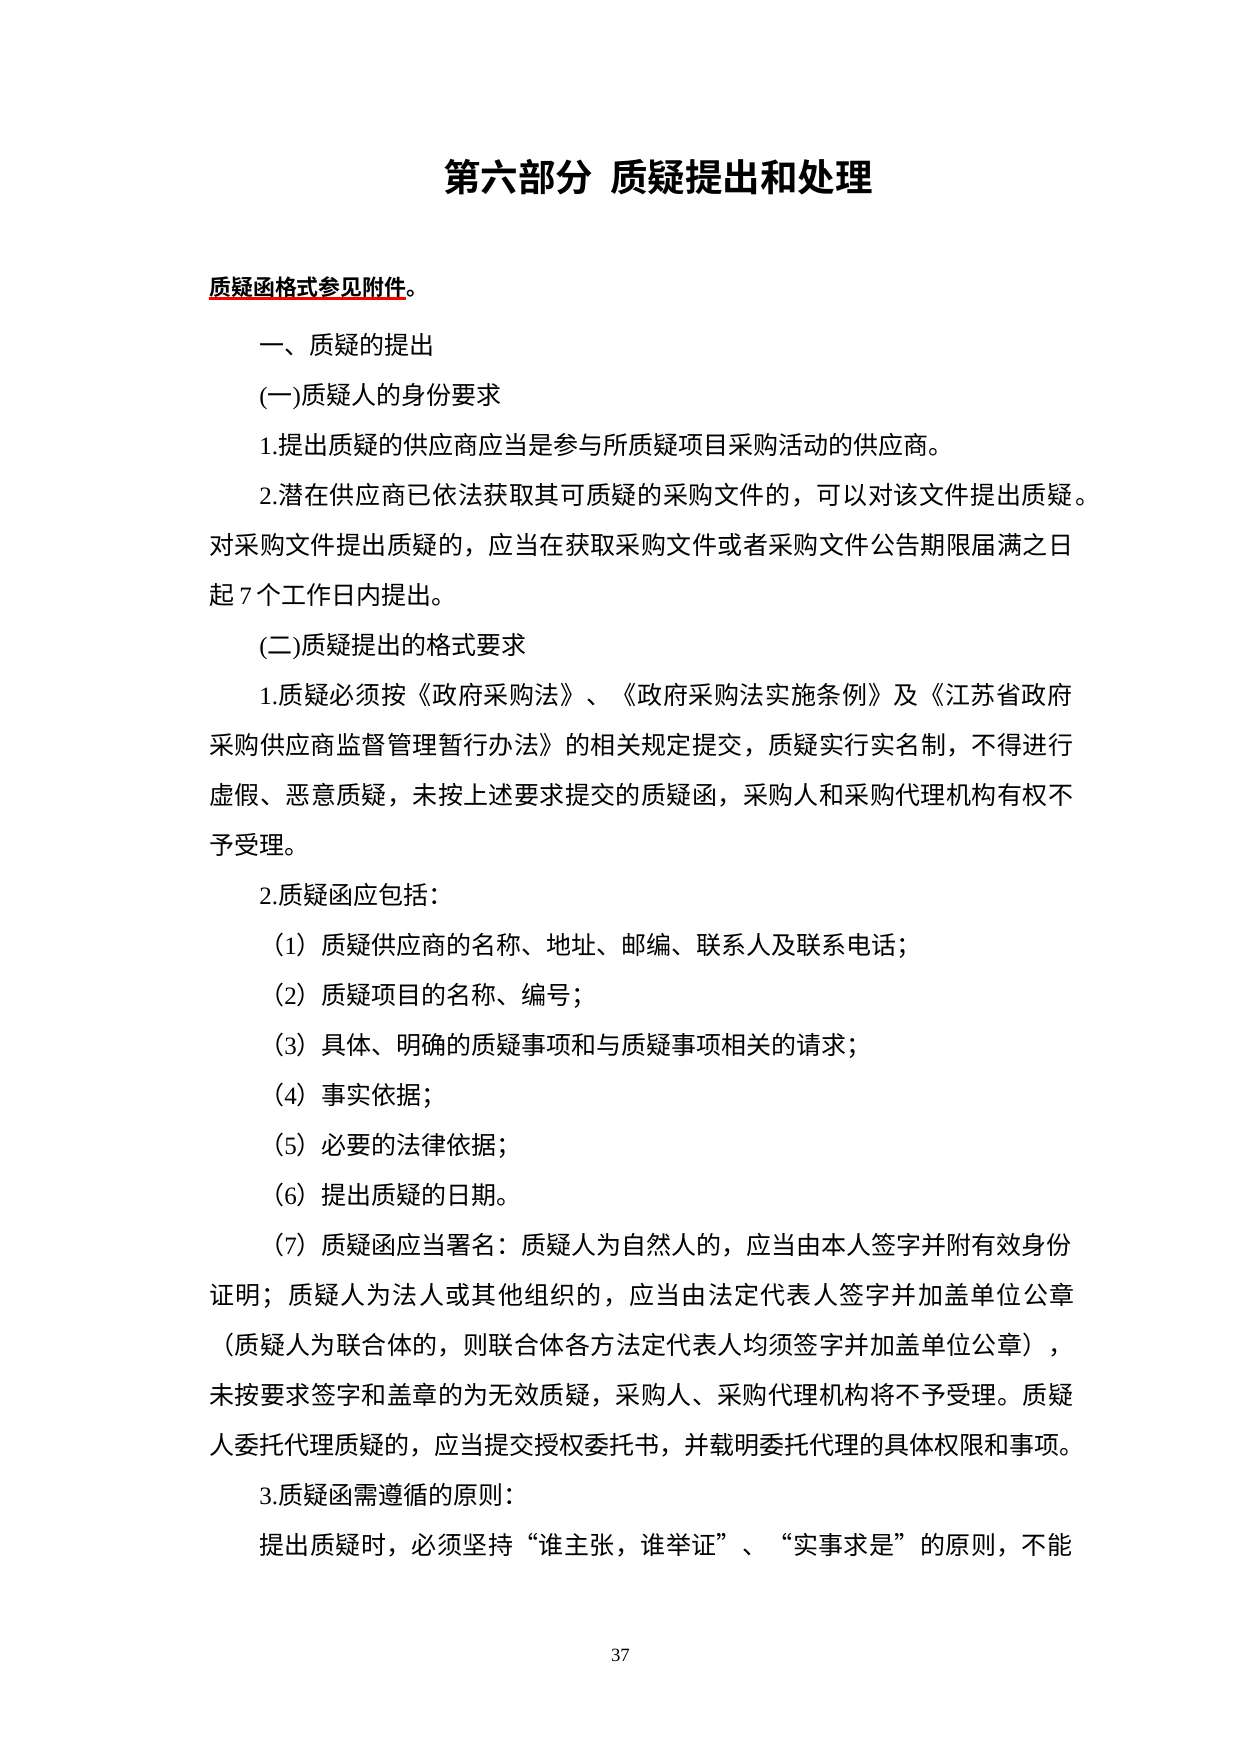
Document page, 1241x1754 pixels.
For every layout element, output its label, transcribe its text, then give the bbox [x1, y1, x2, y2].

text (一)质疑人的身份要求 [209, 364, 1075, 414]
text （6）提出质疑的日期。 [209, 1164, 1075, 1214]
text （7）质疑函应当署名：质疑人为自然人的，应当由本人签字并附有效身份证明；质疑人为法人或其他组织的，应当由法定代表人签字并加盖单位公章（质疑人为联合体的，则联合体各方法定代表人均须签字并加盖单位公章），未按要求签字和盖章的为无效质疑，采购人、采购代理机构将不予受理。质疑人委托代理质疑的，应当提交授权委托书，并载明委托代理的具体权限和事项。 [209, 1214, 1075, 1464]
text 1.提出质疑的供应商应当是参与所质疑项目采购活动的供应商。 [209, 414, 1075, 464]
text 3.质疑函需遵循的原则： [209, 1464, 1075, 1514]
text 第六部分 质疑提出和处理 [165, 148, 1075, 202]
text 一、质疑的提出 [209, 314, 1075, 364]
text 2.潜在供应商已依法获取其可质疑的采购文件的，可以对该文件提出质疑。对采购文件提出质疑的，应当在获取采购文件或者采购文件公告期限届满之日起7个工作日内提出。 [209, 464, 1075, 614]
text （5）必要的法律依据； [209, 1114, 1075, 1164]
text 1.质疑必须按《政府采购法》、《政府采购法实施条例》及《江苏省政府采购供应商监督管理暂行办法》的相关规定提交，质疑实行实名制，不得进行虚假、恶意质疑，未按上述要求提交的质疑函，采购人和采购代理机构有权不予受理。 [209, 664, 1075, 864]
text （2）质疑项目的名称、编号； [209, 964, 1075, 1014]
text (二)质疑提出的格式要求 [209, 614, 1075, 664]
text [209, 1514, 1075, 1564]
text 2.质疑函应包括： [209, 864, 1075, 914]
text （1）质疑供应商的名称、地址、邮编、联系人及联系电话； [209, 914, 1075, 964]
text （3）具体、明确的质疑事项和与质疑事项相关的请求； [209, 1014, 1075, 1064]
text 质疑函格式参见附件。 [165, 260, 1075, 302]
text （4）事实依据； [209, 1064, 1075, 1114]
